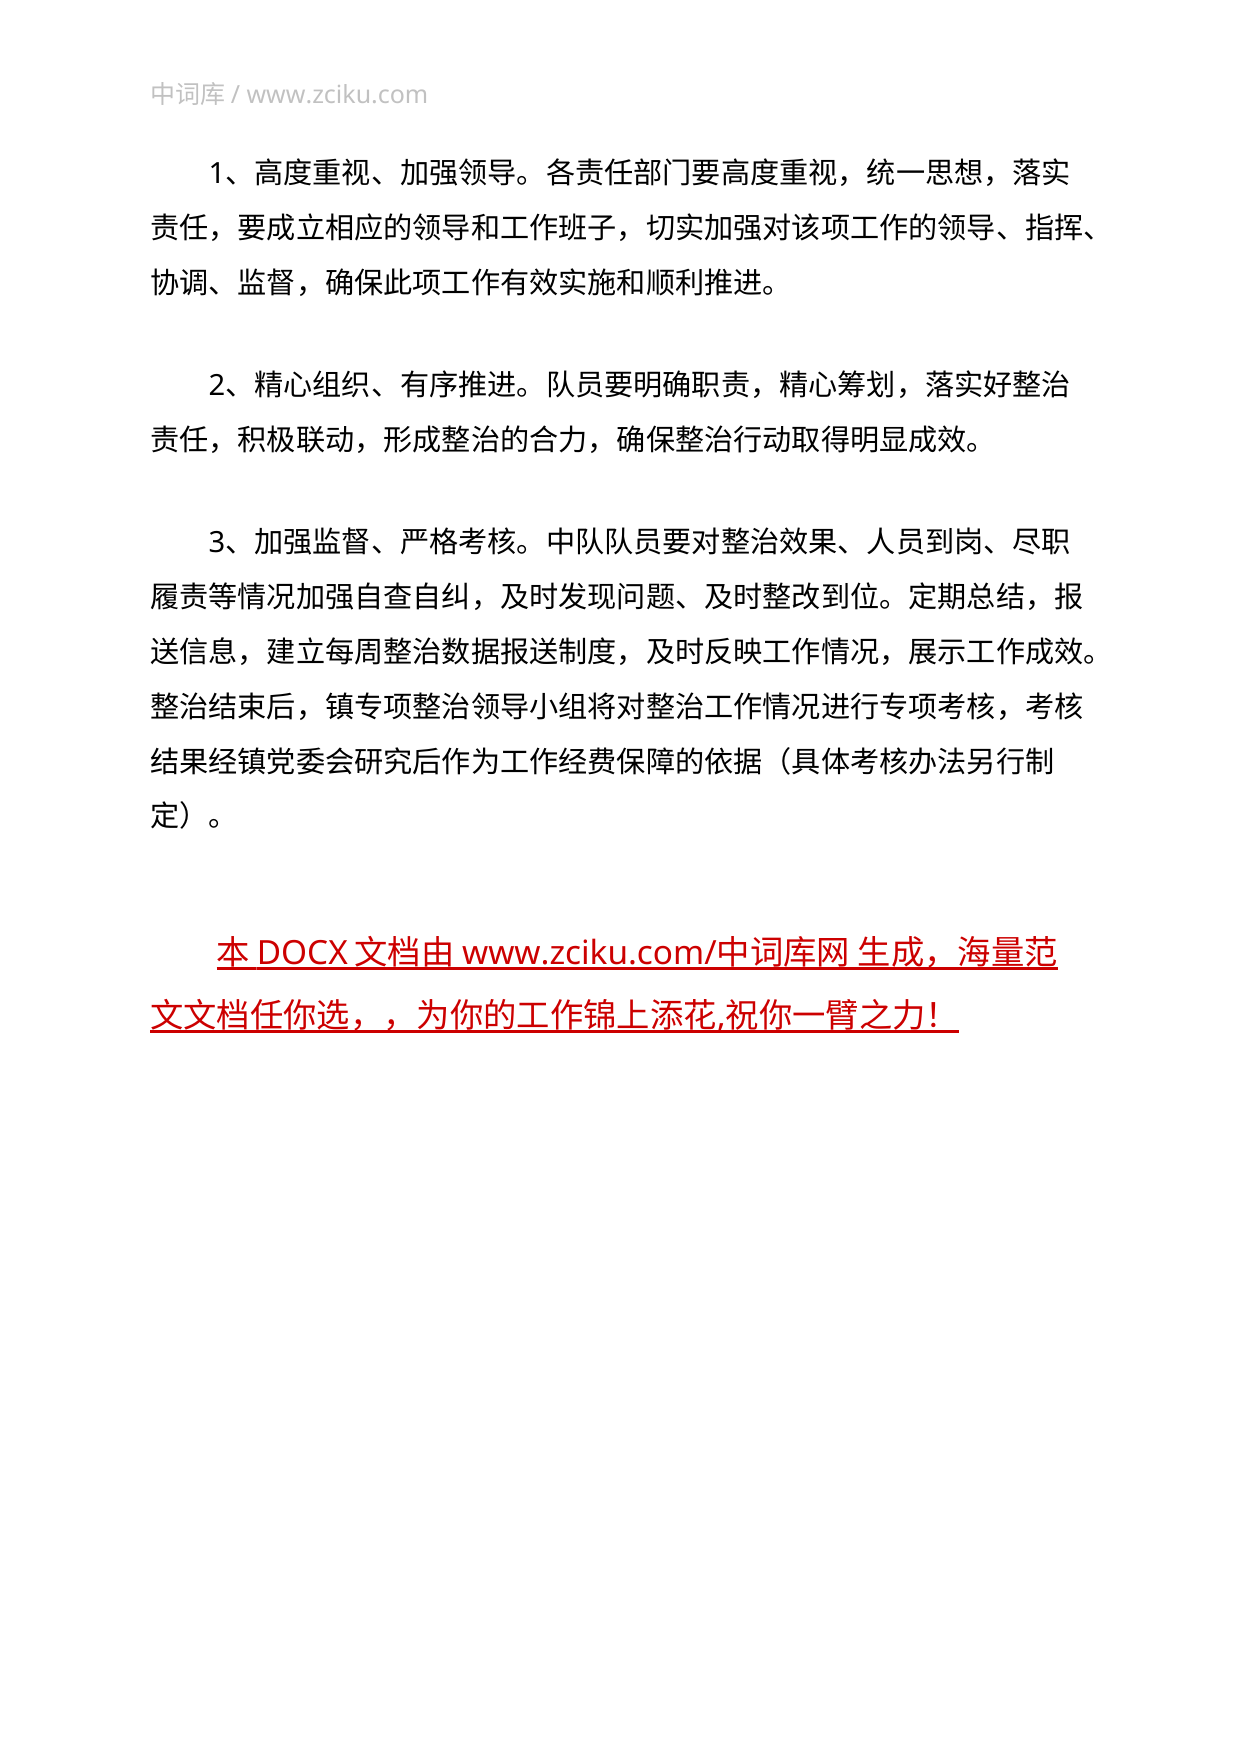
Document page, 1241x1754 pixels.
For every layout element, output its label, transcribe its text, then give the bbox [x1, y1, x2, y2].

text 1、高度重视、加强领导。各责任部门要高度重视，统一思想，落实责任，要成立相应的领导和工作班子，切实加强对该项工作的领导、指挥、协调、监督，确保此项工作有效实施和顺利推进。 [150, 150, 1090, 302]
text 2、精心组织、有序推进。队员要明确职责，精心筹划，落实好整治责任，积极联动，形成整治的合力，确保整治行动取得明显成效。 [150, 362, 1090, 459]
text 3、加强监督、严格考核。中队队员要对整治效果、人员到岗、尽职履责等情况加强自查自纠，及时发现问题、及时整改到位。定期总结，报送信息，建立每周整治数据报送制度，及时反映工作情况，展示工作成效。整治结束后，镇专项整治领导小组将对整治工作情况进行专项考核，考核结果经镇党委会研究后作为工作经费保障的依据（具体考核办法另行制定）。 [150, 518, 1090, 835]
text 本DOCX文档由 www.zciku.com/中词库网 生成，海量范文文档任你选，，为你的工作锦上添花,祝你一臂之力！ [150, 926, 1090, 1037]
